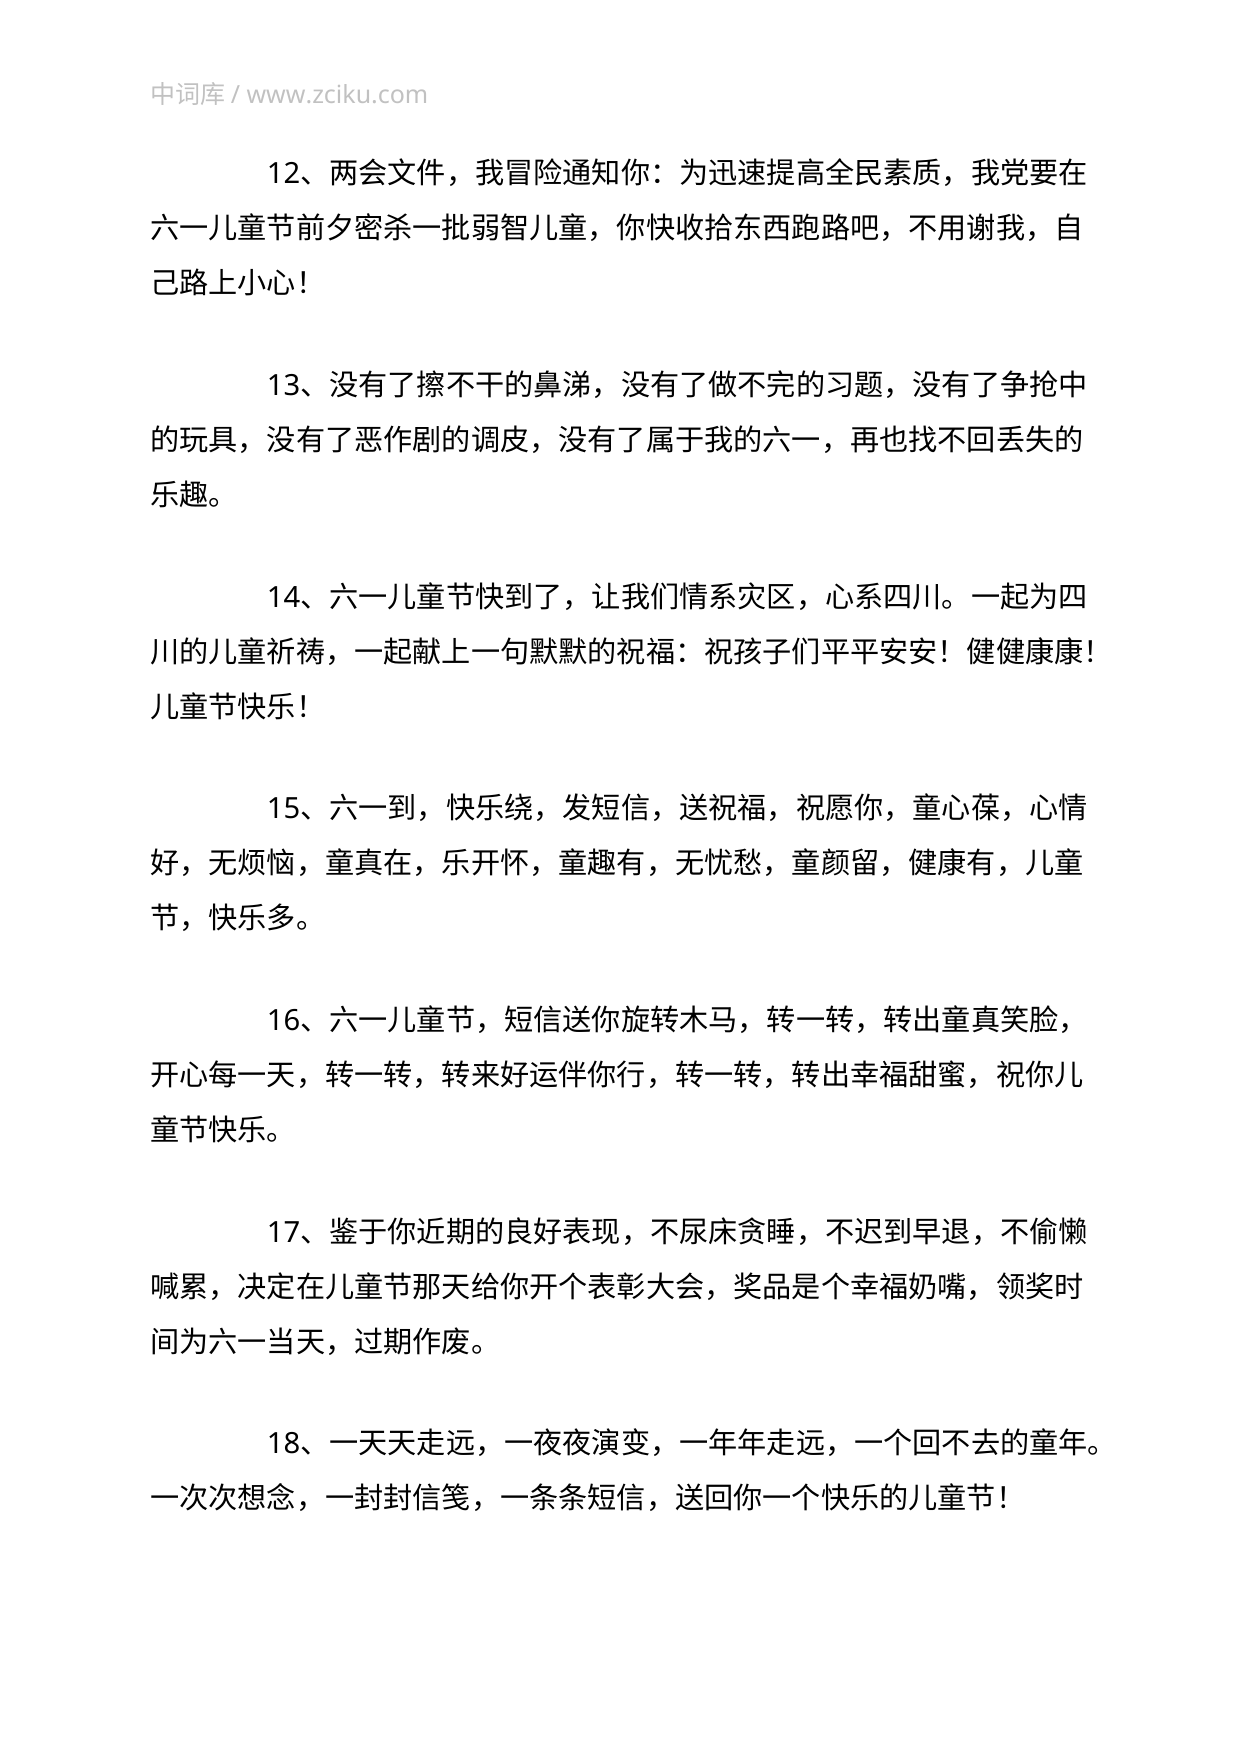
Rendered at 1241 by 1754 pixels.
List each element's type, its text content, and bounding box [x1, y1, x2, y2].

text 15、六一到，快乐绕，发短信，送祝福，祝愿你，童心葆，心情好，无烦恼，童真在，乐开怀，童趣有，无忧愁，童颜留，健康有，儿童节，快乐多。 [150, 785, 1090, 937]
text 16、六一儿童节，短信送你旋转木马，转一转，转出童真笑脸，开心每一天，转一转，转来好运伴你行，转一转，转出幸福甜蜜，祝你儿童节快乐。 [150, 997, 1090, 1149]
text 18、一天天走远，一夜夜演变，一年年走远，一个回不去的童年。一次次想念，一封封信笺，一条条短信，送回你一个快乐的儿童节！ [150, 1420, 1090, 1517]
text 17、鉴于你近期的良好表现，不尿床贪睡，不迟到早退，不偷懒喊累，决定在儿童节那天给你开个表彰大会，奖品是个幸福奶嘴，领奖时间为六一当天，过期作废。 [150, 1208, 1090, 1361]
text 13、没有了擦不干的鼻涕，没有了做不完的习题，没有了争抢中的玩具，没有了恶作剧的调皮，没有了属于我的六一，再也找不回丢失的乐趣。 [150, 362, 1090, 514]
text 14、六一儿童节快到了，让我们情系灾区，心系四川。一起为四川的儿童祈祷，一起献上一句默默的祝福：祝孩子们平平安安！健健康康！儿童节快乐！ [150, 573, 1090, 726]
text 12、两会文件，我冒险通知你：为迅速提高全民素质，我党要在六一儿童节前夕密杀一批弱智儿童，你快收拾东西跑路吧，不用谢我，自己路上小心！ [150, 150, 1090, 302]
